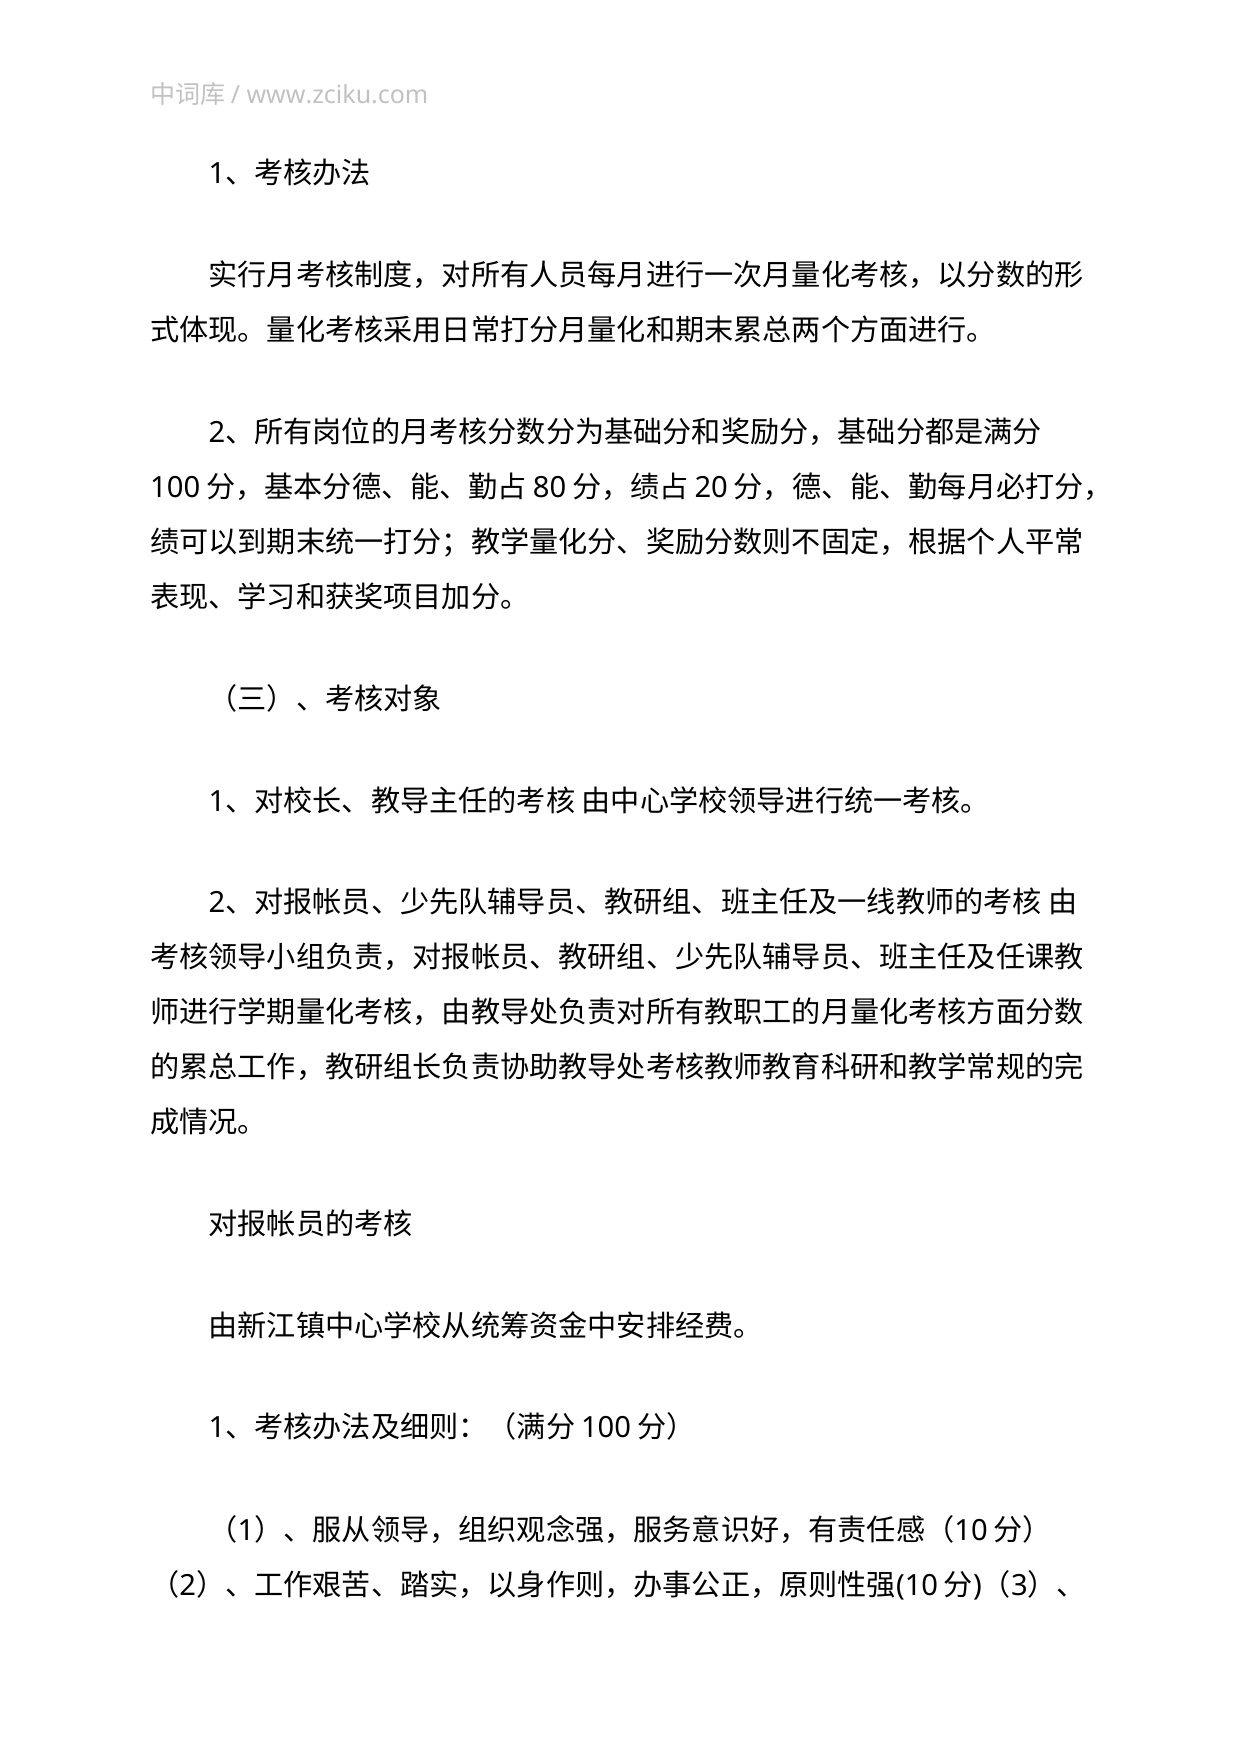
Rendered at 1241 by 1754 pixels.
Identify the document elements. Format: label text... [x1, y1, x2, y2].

text 2、所有岗位的月考核分数分为基础分和奖励分，基础分都是满分100分，基本分德、能、勤占80分，绩占20分，德、能、勤每月必打分，绩可以到期末统一打分；教学量化分、奖励分数则不固定，根据个人平常表现、学习和获奖项目加分。 [150, 409, 1090, 616]
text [150, 1506, 1090, 1603]
text （三）、考核对象 [150, 675, 1090, 718]
text 1、考核办法 [150, 150, 1090, 192]
text 实行月考核制度，对所有人员每月进行一次月量化考核，以分数的形式体现。量化考核采用日常打分月量化和期末累总两个方面进行。 [150, 252, 1090, 349]
text 1、对校长、教导主任的考核 由中心学校领导进行统一考核。 [150, 777, 1090, 819]
text 对报帐员的考核 [150, 1201, 1090, 1243]
text 2、对报帐员、少先队辅导员、教研组、班主任及一线教师的考核 由考核领导小组负责，对报帐员、教研组、少先队辅导员、班主任及任课教师进行学期量化考核，由教导处负责对所有教职工的月量化考核方面分数的累总工作，教研组长负责协助教导处考核教师教育科研和教学常规的完成情况。 [150, 879, 1090, 1141]
text 1、考核办法及细则：（满分100分） [150, 1404, 1090, 1446]
text 由新江镇中心学校从统筹资金中安排经费。 [150, 1302, 1090, 1344]
